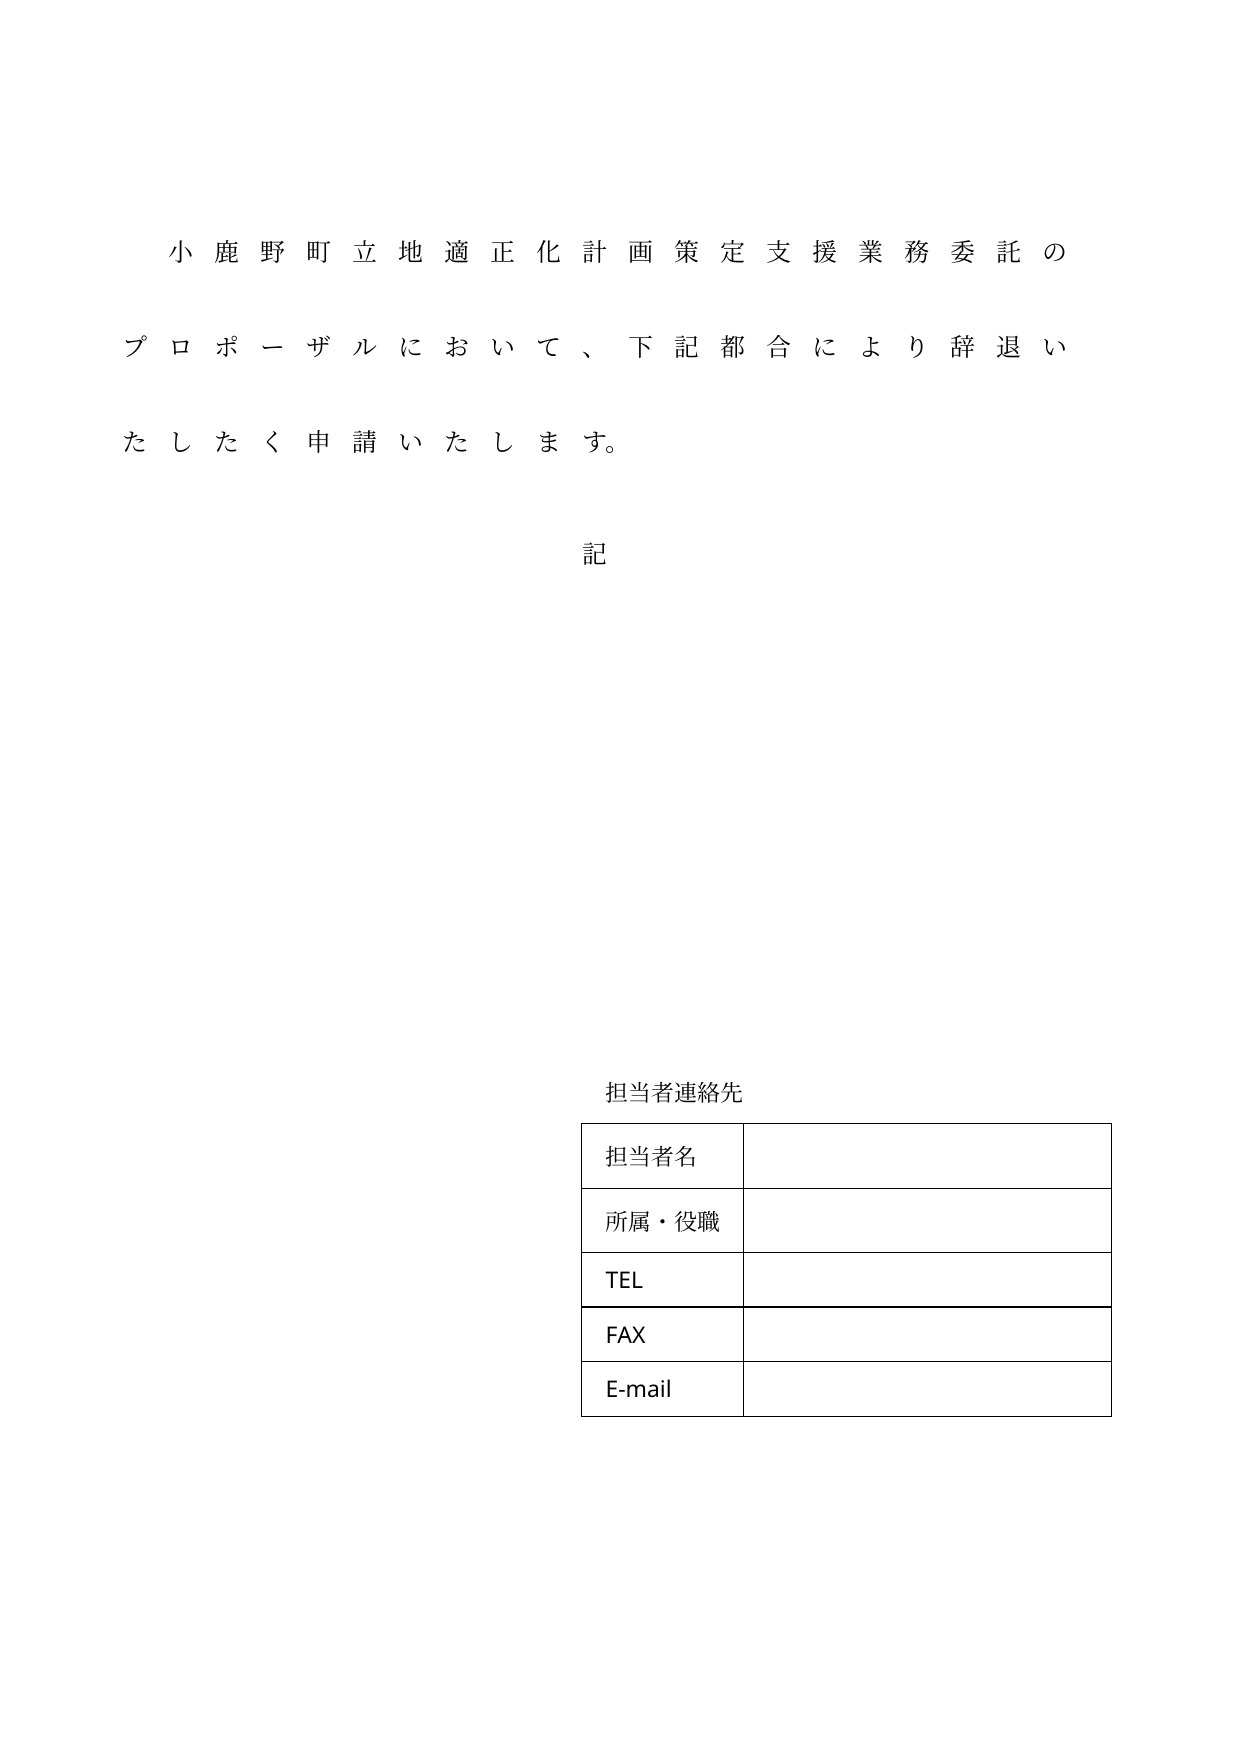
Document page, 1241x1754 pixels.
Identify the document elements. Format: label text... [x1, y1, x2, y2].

subtitle 記 [122, 521, 1089, 585]
table_cell TEL [582, 1253, 743, 1306]
table_cell 所属・役職 [582, 1189, 743, 1252]
table_cell E-mail [582, 1362, 743, 1416]
text 担当者連絡先 [448, 1060, 1089, 1123]
text 小鹿野町立地適正化計画策定支援業務委託のプロポーザルにおいて、下記都合により辞退いたしたく申請いたします。 [122, 218, 1089, 472]
table_cell [744, 1308, 1111, 1361]
table_cell [744, 1253, 1111, 1306]
table_cell FAX [582, 1308, 743, 1361]
table_cell [744, 1362, 1111, 1416]
table_header [744, 1124, 1111, 1187]
table_header 担当者名 [582, 1124, 743, 1187]
table_cell [744, 1189, 1111, 1252]
